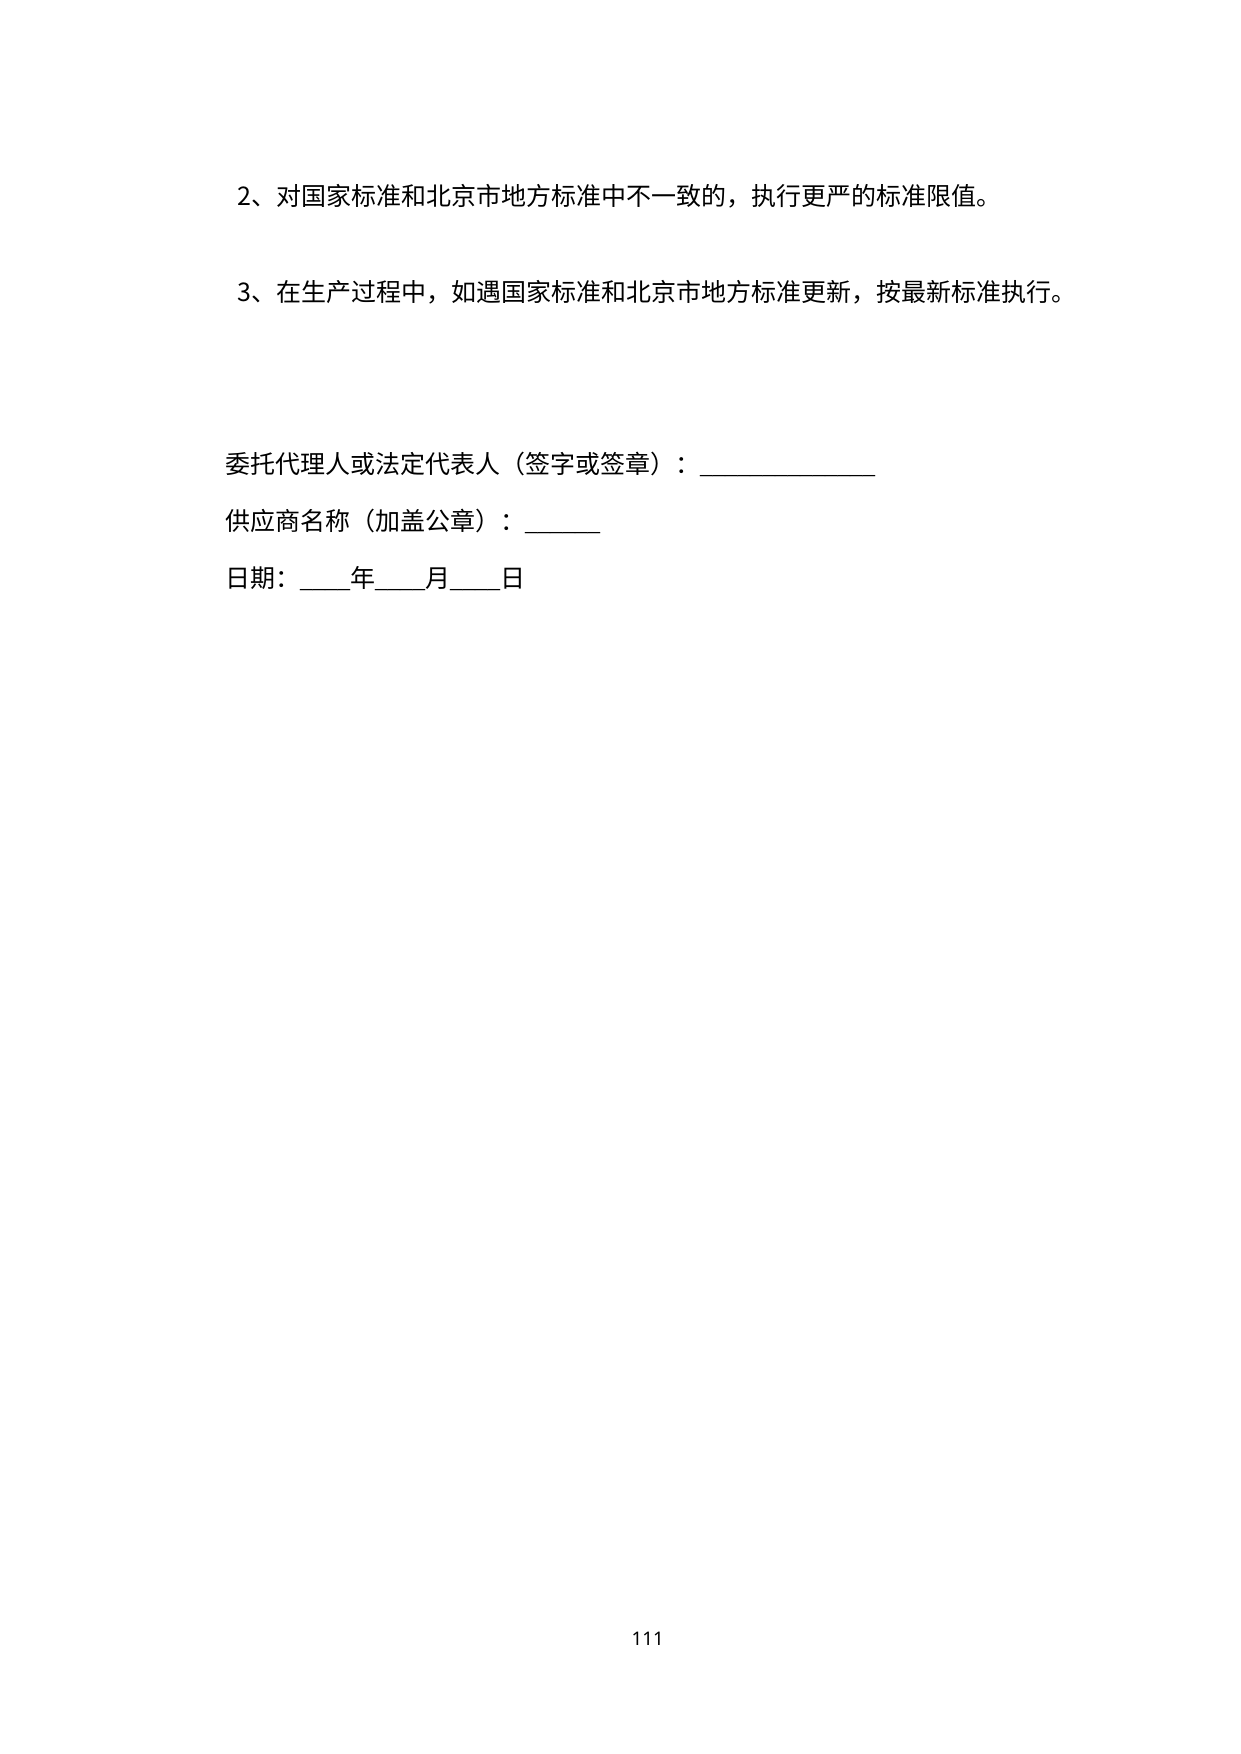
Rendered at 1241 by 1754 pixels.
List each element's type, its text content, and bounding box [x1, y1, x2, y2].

text 2、对国家标准和北京市地方标准中不一致的，执行更严的标准限值。 [187, 162, 1107, 227]
text 日期：____年____月____日 [187, 559, 1070, 595]
text 3、在生产过程中，如遇国家标准和北京市地方标准更新，按最新标准执行。 [187, 258, 1107, 323]
text 供应商名称（加盖公章）：______ [187, 502, 1070, 538]
text 委托代理人或法定代表人（签字或签章）：______________ [187, 445, 1070, 481]
